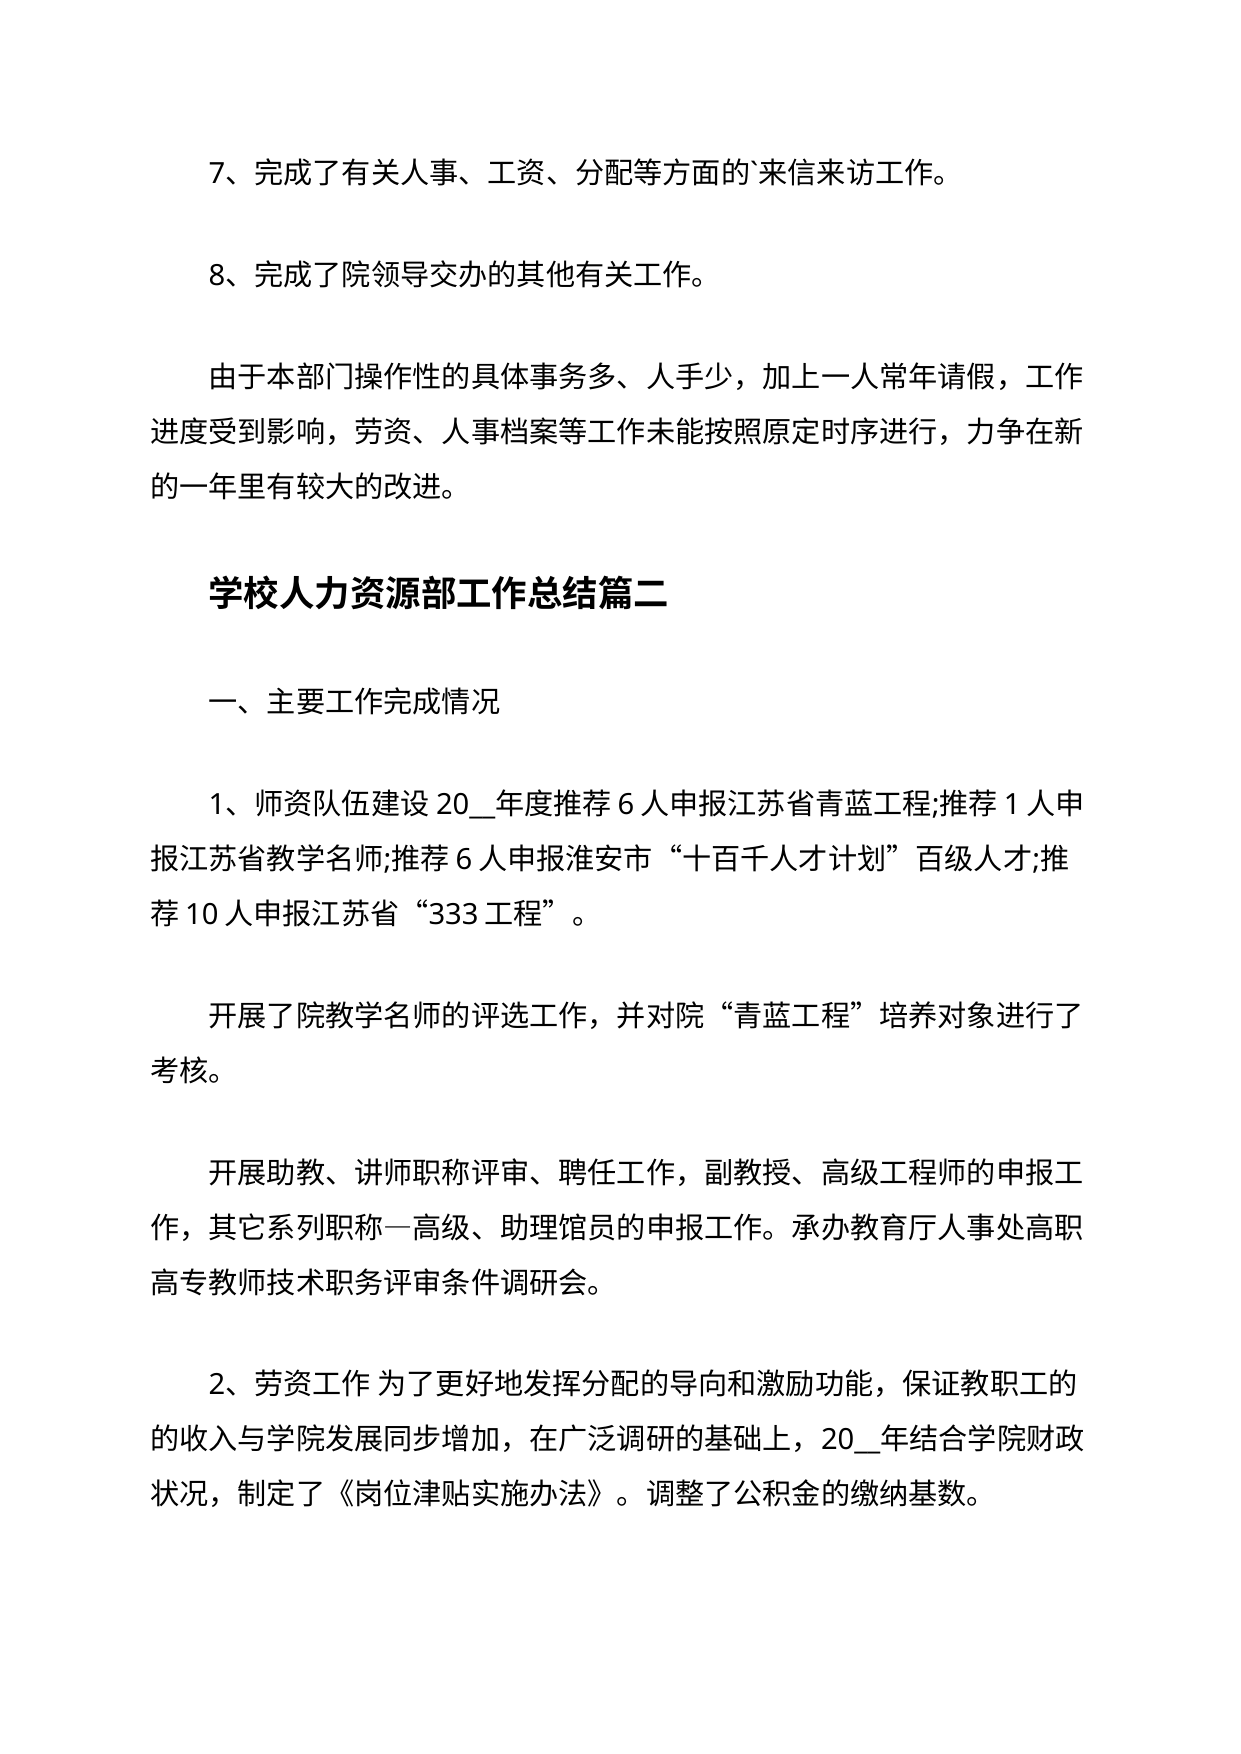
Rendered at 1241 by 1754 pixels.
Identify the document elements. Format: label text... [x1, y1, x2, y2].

text 开展助教、讲师职称评审、聘任工作，副教授、高级工程师的申报工作，其它系列职称—高级、助理馆员的申报工作。承办教育厅人事处高职高专教师技术职务评审条件调研会。 [150, 1149, 1090, 1301]
text 学校人力资源部工作总结篇二 [150, 566, 1090, 617]
text 开展了院教学名师的评选工作，并对院“青蓝工程”培养对象进行了考核。 [150, 993, 1090, 1090]
text 一、主要工作完成情况 [150, 679, 1090, 721]
text 8、完成了院领导交办的其他有关工作。 [150, 252, 1090, 294]
text 由于本部门操作性的具体事务多、人手少，加上一人常年请假，工作进度受到影响，劳资、人事档案等工作未能按照原定时序进行，力争在新的一年里有较大的改进。 [150, 354, 1090, 506]
text 7、完成了有关人事、工资、分配等方面的`来信来访工作。 [150, 150, 1090, 192]
text 1、师资队伍建设 20__年度推荐6人申报江苏省青蓝工程;推荐1人申报江苏省教学名师;推荐6人申报淮安市“十百千人才计划”百级人才;推荐10人申报江苏省“333工程”。 [150, 781, 1090, 933]
text 2、劳资工作 为了更好地发挥分配的导向和激励功能，保证教职工的的收入与学院发展同步增加，在广泛调研的基础上，20__年结合学院财政状况，制定了《岗位津贴实施办法》。调整了公积金的缴纳基数。 [150, 1361, 1090, 1513]
